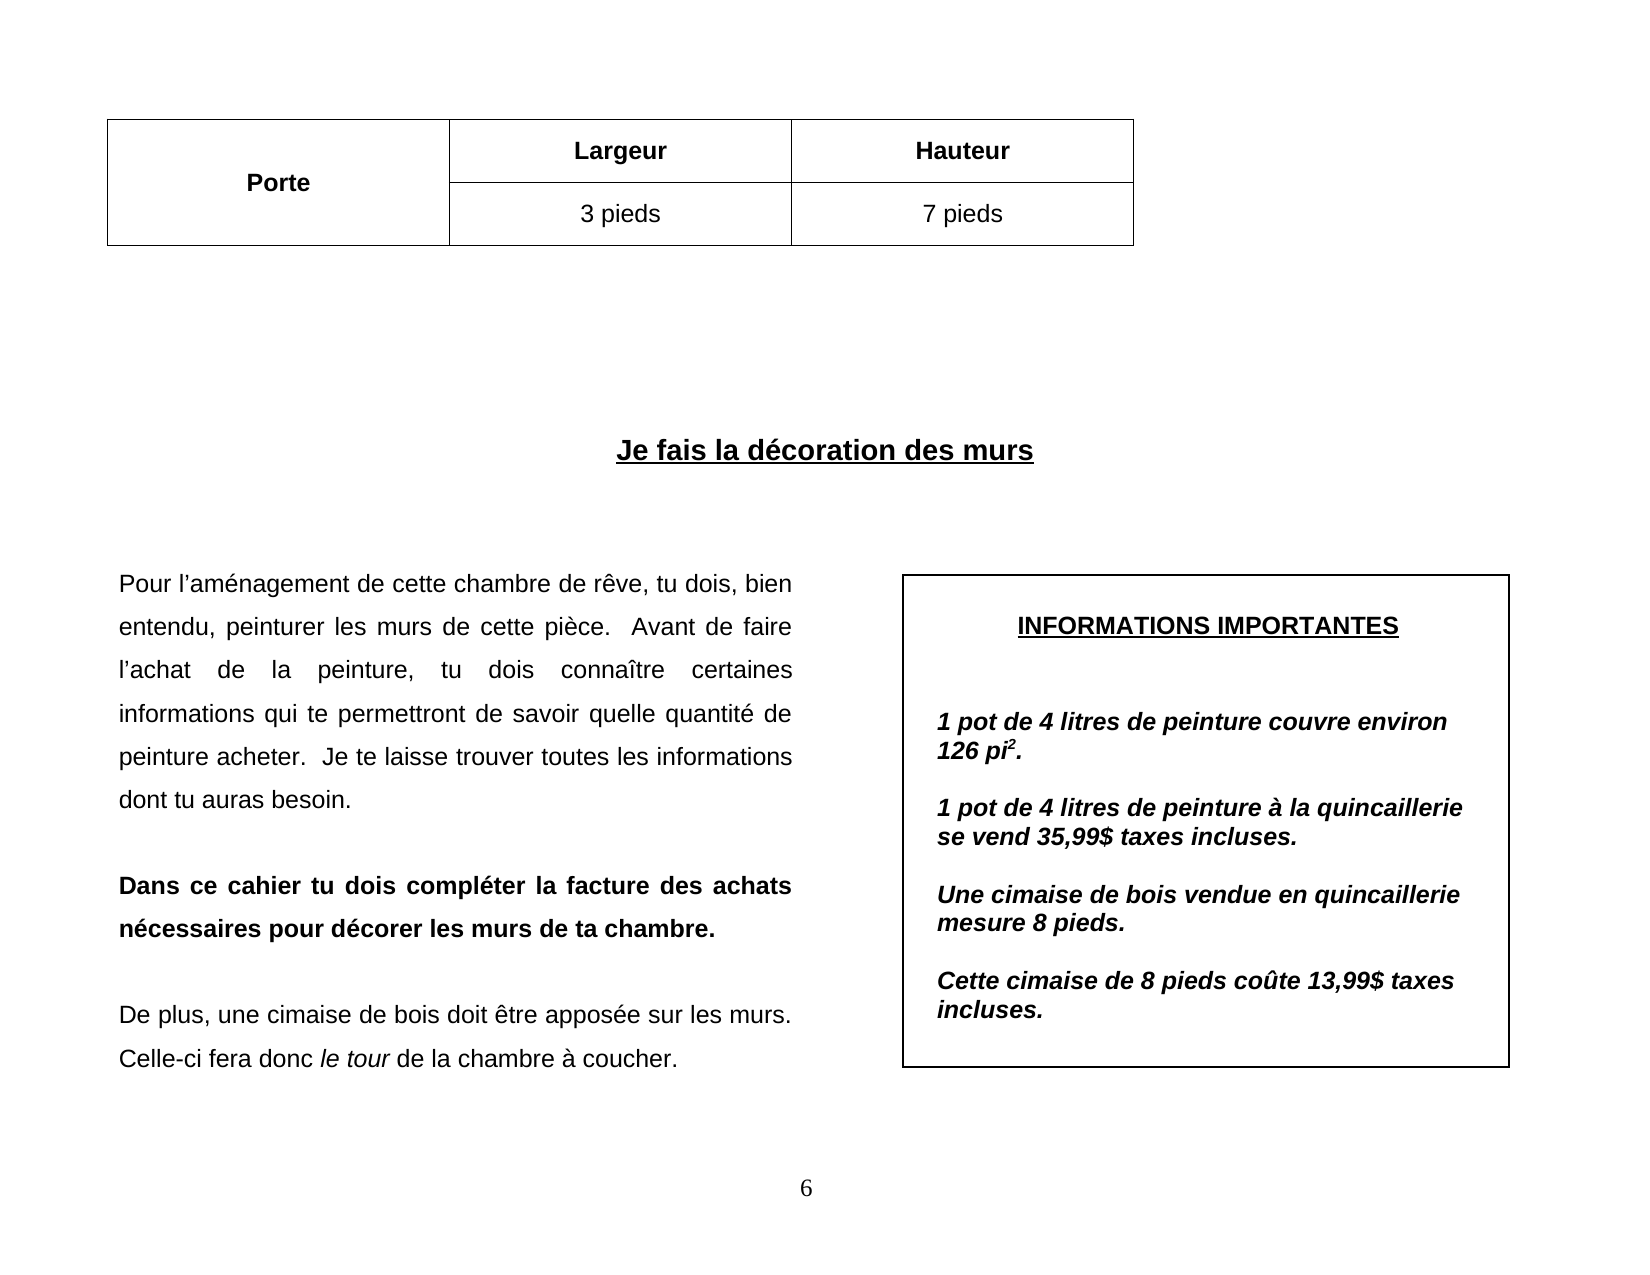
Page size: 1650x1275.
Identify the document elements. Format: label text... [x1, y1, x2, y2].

text Je fais la décoration des murs [118, 433, 1531, 466]
text Pour l’aménagement de cette chambre de rêve, tu dois, bien entendu, peinturer les murs de cette pièce. Avant de faire l’achat de la peinture, tu dois connaître certaines informations qui te permettront de savoir quelle quantité de peinture acheter. Je te laisse trouver toutes les informations dont tu auras besoin. [118, 569, 793, 814]
table_header Porte [108, 120, 449, 245]
table_cell 3 pieds [450, 183, 791, 245]
text Dans ce cahier tu dois compléter la facture des achats nécessaires pour décorer les murs de ta chambre. [118, 871, 793, 943]
table_cell 7 pieds [792, 183, 1133, 245]
text De plus, une cimaise de bois doit être apposée sur les murs. Celle-ci fera donc le tour de la chambre à coucher. [118, 1001, 793, 1072]
table_header Largeur [450, 120, 791, 182]
table_header Hauteur [792, 120, 1133, 182]
